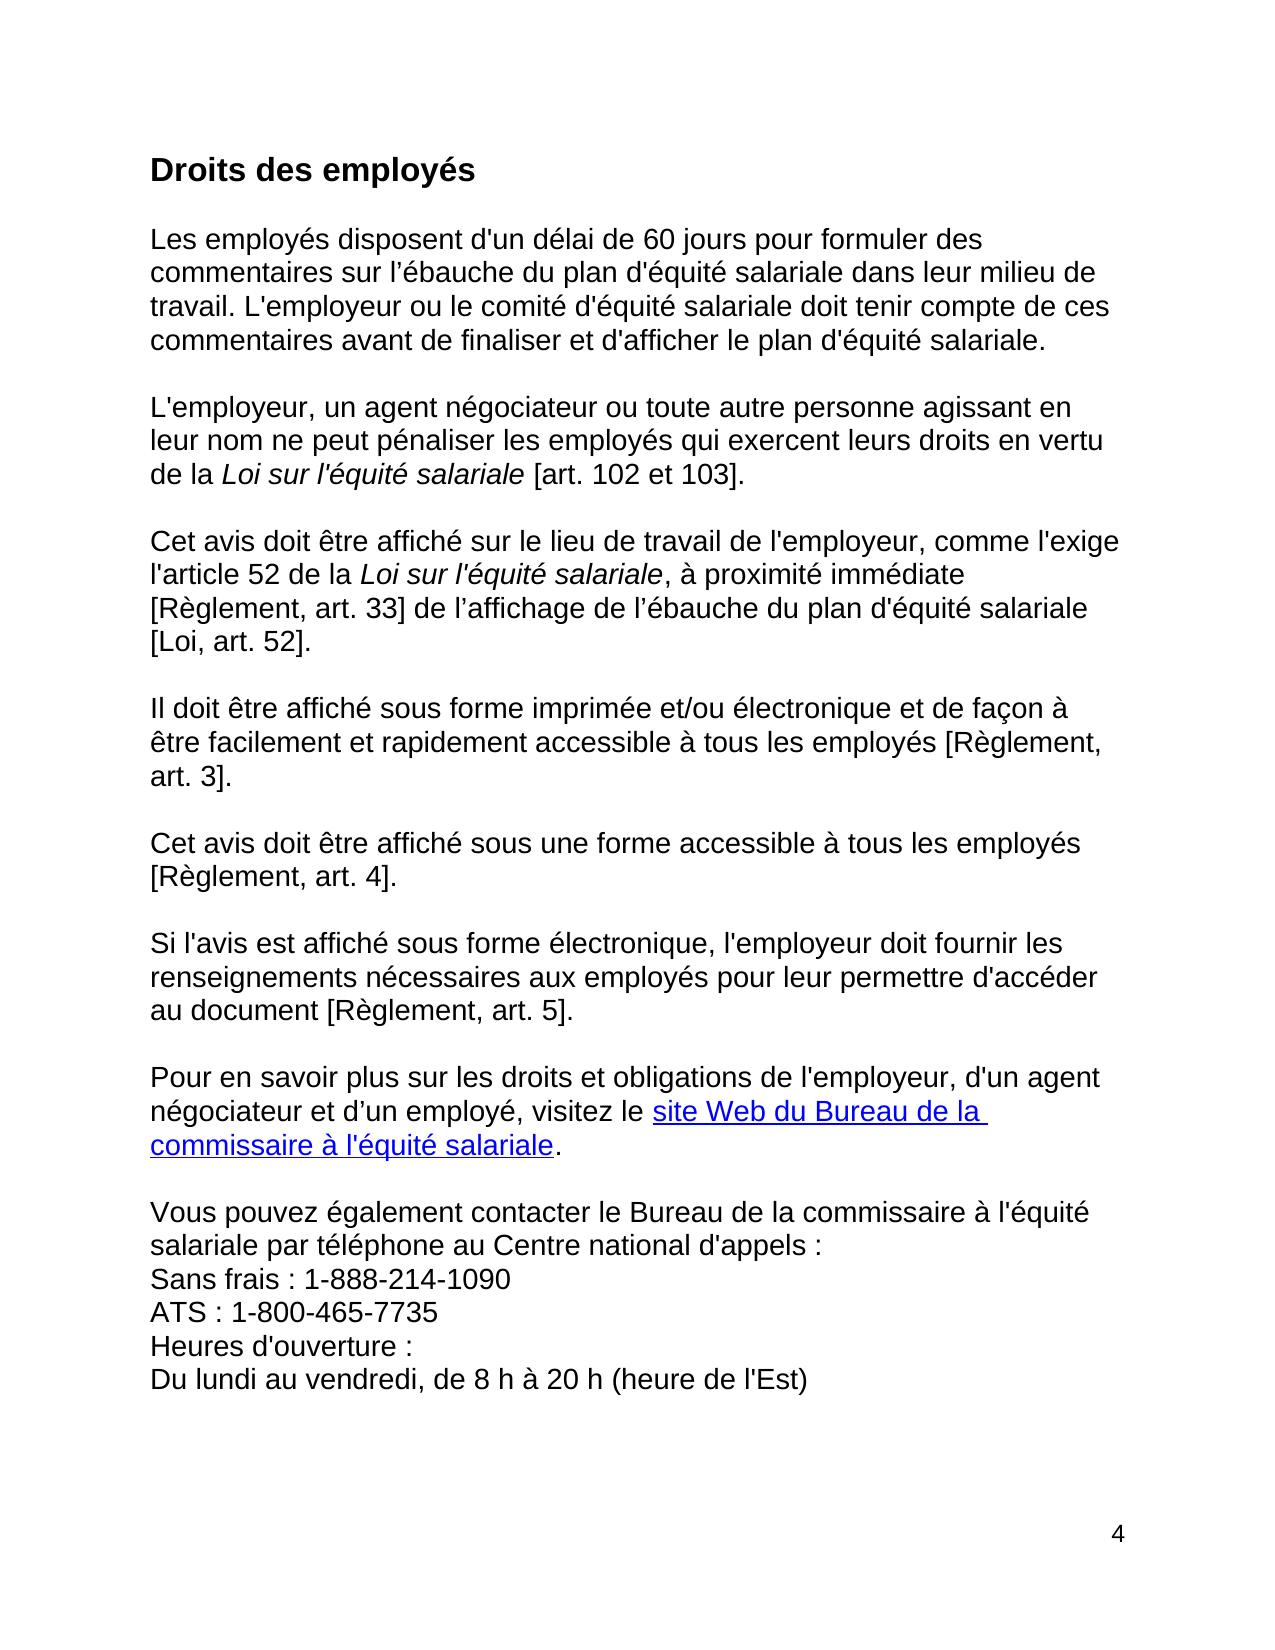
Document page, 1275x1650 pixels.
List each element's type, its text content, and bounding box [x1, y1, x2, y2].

text Pour en savoir plus sur les droits et obligations de l'employeur, d'un agent négociateur et d’un employé, visitez le site Web du Bureau de la commissaire à l'équité salariale. [150, 1061, 1125, 1161]
text Il doit être affiché sous forme imprimée et/ou électronique et de façon à être facilement et rapidement accessible à tous les employés [Règlement, art. 3]. [150, 692, 1125, 792]
text Vous pouvez également contacter le Bureau de la commissaire à l'équité salariale par téléphone au Centre national d'appels : [150, 1195, 1125, 1262]
text Si l'avis est affiché sous forme électronique, l'employeur doit fournir les renseignements nécessaires aux employés pour leur permettre d'accéder au document [Règlement, art. 5]. [150, 926, 1125, 1027]
text Cet avis doit être affiché sur le lieu de travail de l'employeur, comme l'exige l'article 52 de la Loi sur l'équité salariale, à proximité immédiate [Règlement, art. 33] de l’affichage de l’ébauche du plan d'équité salariale [Loi, art. 52]. [150, 524, 1125, 658]
text Du lundi au vendredi, de 8 h à 20 h (heure de l'Est) [150, 1362, 1125, 1396]
text Sans frais : 1-888-214-1090 [150, 1262, 1125, 1295]
text Les employés disposent d'un délai de 60 jours pour formuler des commentaires sur l’ébauche du plan d'équité salariale dans leur milieu de travail. L'employeur ou le comité d'équité salariale doit tenir compte de ces commentaires avant de finaliser et d'afficher le plan d'équité salariale. [150, 222, 1125, 356]
text Cet avis doit être affiché sous une forme accessible à tous les employés [Règlement, art. 4]. [150, 826, 1125, 893]
text Droits des employés [150, 150, 1125, 188]
text ATS : 1-800-465-7735 [150, 1295, 1125, 1329]
text L'employeur, un agent négociateur ou toute autre personne agissant en leur nom ne peut pénaliser les employés qui exercent leurs droits en vertu de la Loi sur l'équité salariale [art. 102 et 103]. [150, 390, 1125, 490]
text Heures d'ouverture : [150, 1329, 1125, 1362]
